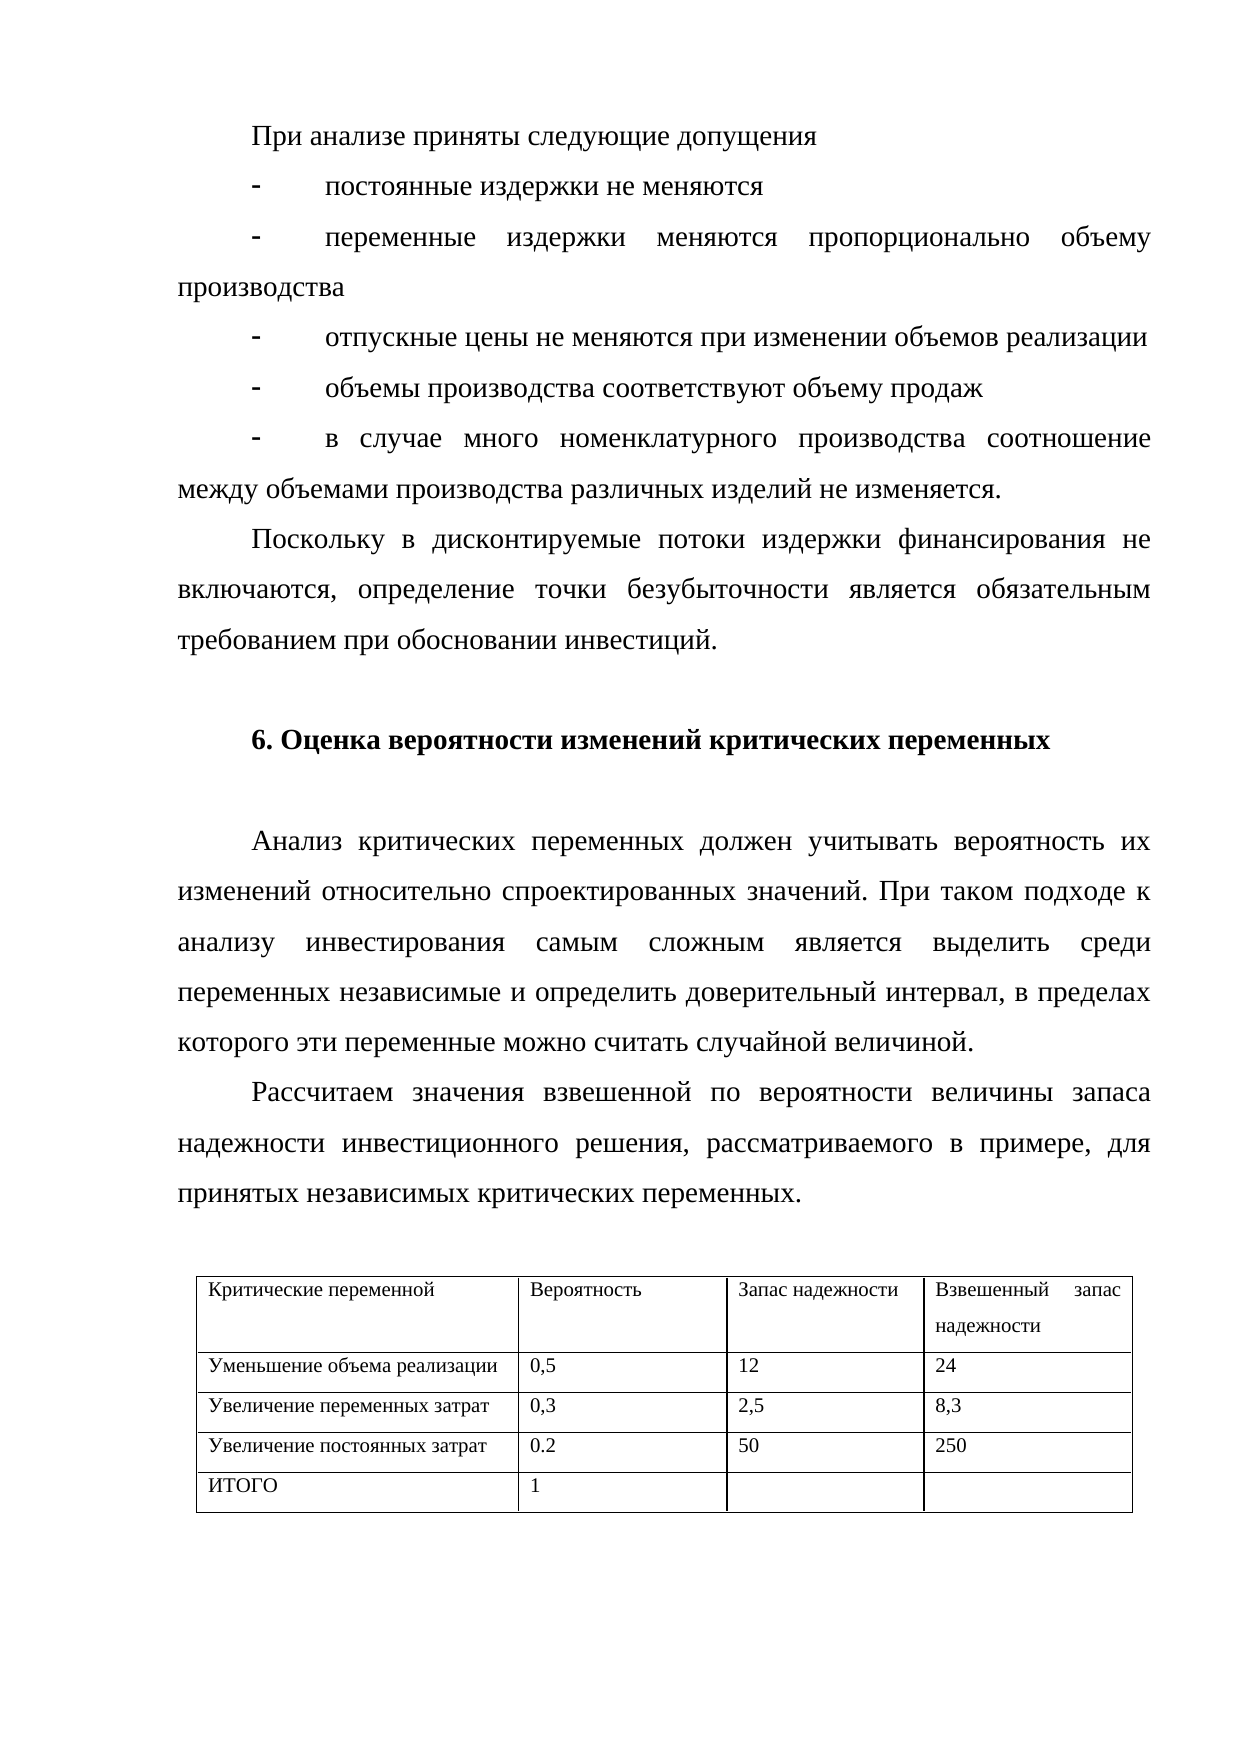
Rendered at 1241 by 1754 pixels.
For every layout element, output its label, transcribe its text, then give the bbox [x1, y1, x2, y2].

table_cell 250 [925, 1432, 1132, 1471]
table_header Запас надежности [728, 1277, 924, 1352]
table_cell Увеличение постоянных затрат [197, 1433, 518, 1471]
table_cell 0,5 [519, 1353, 726, 1392]
text При анализе приняты следующие допущения [177, 118, 1152, 152]
table_cell 50 [728, 1433, 923, 1471]
table_cell 1 [519, 1473, 726, 1511]
table_cell 8,3 [925, 1392, 1132, 1432]
text Анализ критических переменных должен учитывать вероятность их изменений относительно спроектированных значений. При таком подходе к анализу инвестирования самым сложным является выделить среди переменных независимые и определить доверительный интервал, в пределах которого эти переменные можно считать случайной величиной. [177, 823, 1152, 1058]
table_header Вероятность [519, 1277, 727, 1352]
list постоянные издержки не меняются [177, 168, 1152, 202]
text Поскольку в дисконтируемые потоки издержки финансирования не включаются, определение точки безубыточности является обязательным требованием при обосновании инвестиций. [177, 521, 1152, 655]
table_cell 0.2 [519, 1433, 726, 1471]
list объемы производства соответствуют объему продаж [177, 370, 1152, 404]
table_cell [925, 1471, 1132, 1511]
table_header Критические переменной [197, 1277, 518, 1352]
text 6. Оценка вероятности изменений критических переменных [177, 722, 1152, 756]
table_cell 12 [728, 1353, 923, 1392]
table_cell [728, 1473, 923, 1511]
table_cell 0,3 [519, 1393, 726, 1432]
table_cell 2,5 [728, 1393, 923, 1432]
text Рассчитаем значения взвешенной по вероятности величины запаса надежности инвестиционного решения, рассматриваемого в примере, для принятых независимых критических переменных. [177, 1074, 1152, 1209]
list отпускные цены не меняются при изменении объемов реализации [177, 319, 1152, 353]
table_cell Увеличение переменных затрат [197, 1393, 518, 1432]
table_cell ИТОГО [197, 1473, 518, 1511]
list переменные издержки меняются пропорционально объему производства [177, 219, 1152, 303]
table_cell 24 [925, 1352, 1132, 1392]
table_header Взвешенный запас надежности [925, 1277, 1132, 1352]
table_cell Уменьшение объема реализации [197, 1353, 518, 1392]
list в случае много номенклатурного производства соотношение между объемами производства различных изделий не изменяется. [177, 420, 1152, 504]
